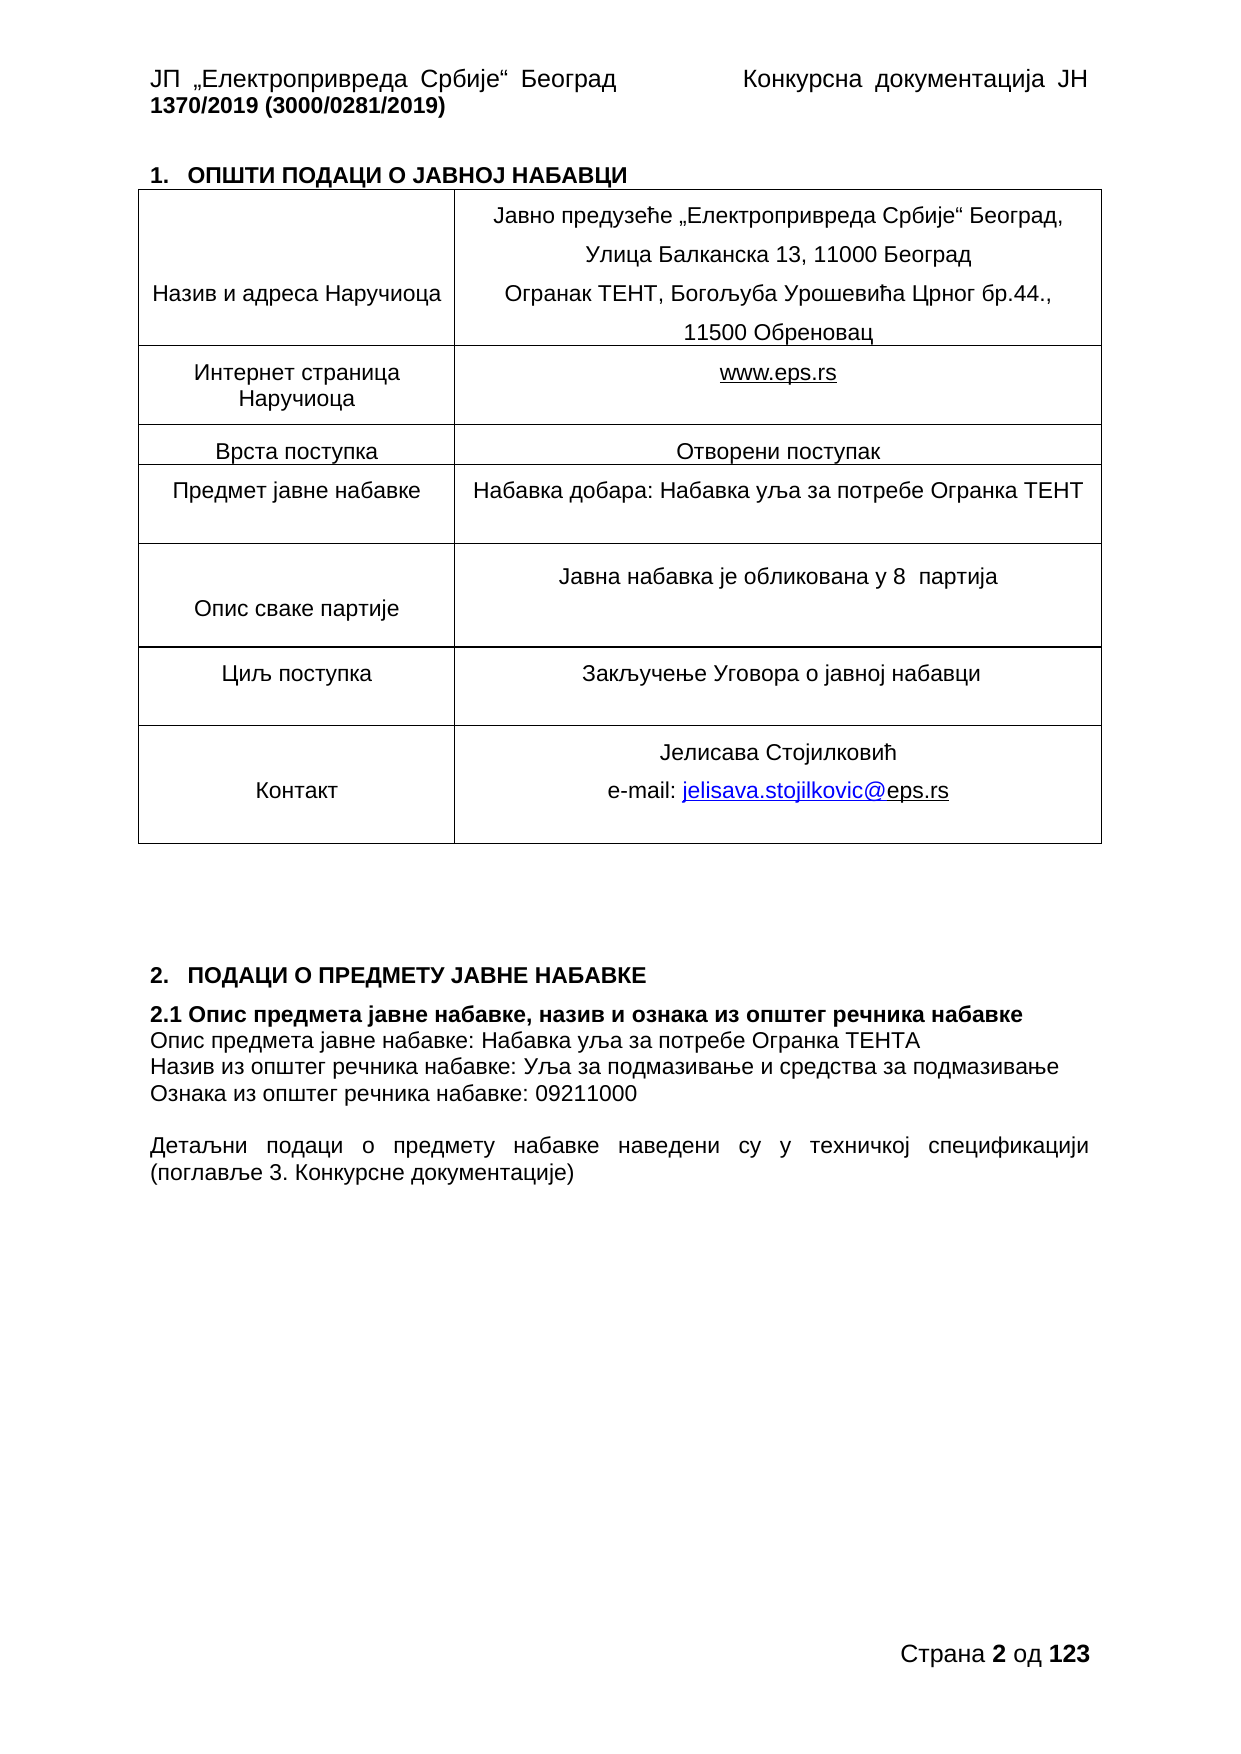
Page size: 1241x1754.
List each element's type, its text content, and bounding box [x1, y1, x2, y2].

table_cell Врста поступка [139, 425, 454, 464]
table_cell Контакт [139, 726, 454, 843]
text Детаљни подаци о предмету набавке наведени су у техничкој спецификацији (поглавље 3. Конкурсне документације) [150, 1132, 1090, 1185]
table_cell Интернет страница Наручиоца [139, 346, 454, 424]
table_header Назив и адреса Наручиоца [139, 190, 454, 345]
table_cell Јелисава Стојилковић e-mail: jelisava.stojilkovic@eps.rs [455, 726, 1101, 843]
table_cell Опис сваке партије [139, 544, 454, 646]
table_cell Jавна набавка је обликована у 8 партија [455, 544, 1101, 646]
table_cell Предмет јавне набавке [139, 465, 454, 543]
subtitle ПОДАЦИ О ПРЕДМЕТУ ЈАВНЕ НАБАВКЕ [150, 962, 1090, 988]
table_cell Закључење Уговора о јавној набавци [455, 648, 1101, 725]
text Опис предмета јавне набавке: Набавка уља за потребе Огранка ТЕНТА [150, 1027, 1090, 1053]
subtitle 2.1 Опис предмета јавне набавке, назив и ознака из општег речника набавке [150, 1001, 1090, 1027]
table_cell Набавка добара: Набавка уља за потребе Огранка ТЕНТ [455, 465, 1101, 543]
text Назив из општег речника набавке: Уља за подмазивање и средства за подмазивање [150, 1053, 1090, 1079]
table_header Јавно предузеће „Електропривреда Србије“ Београд, Улица Балканска 13, 11000 Београд Огранак ТЕНТ, Богољуба Урошевића Црног бр.44., 11500 Обреновац [455, 190, 1101, 345]
text Ознака из општег речника набавке: 09211000 [150, 1079, 1090, 1106]
subtitle ОПШТИ ПОДАЦИ О ЈАВНОЈ НАБАВЦИ [150, 162, 1090, 189]
table_cell Циљ поступка [139, 648, 454, 725]
table_cell Отворени поступак [455, 425, 1101, 464]
table_cell www.eps.rs [455, 346, 1101, 424]
